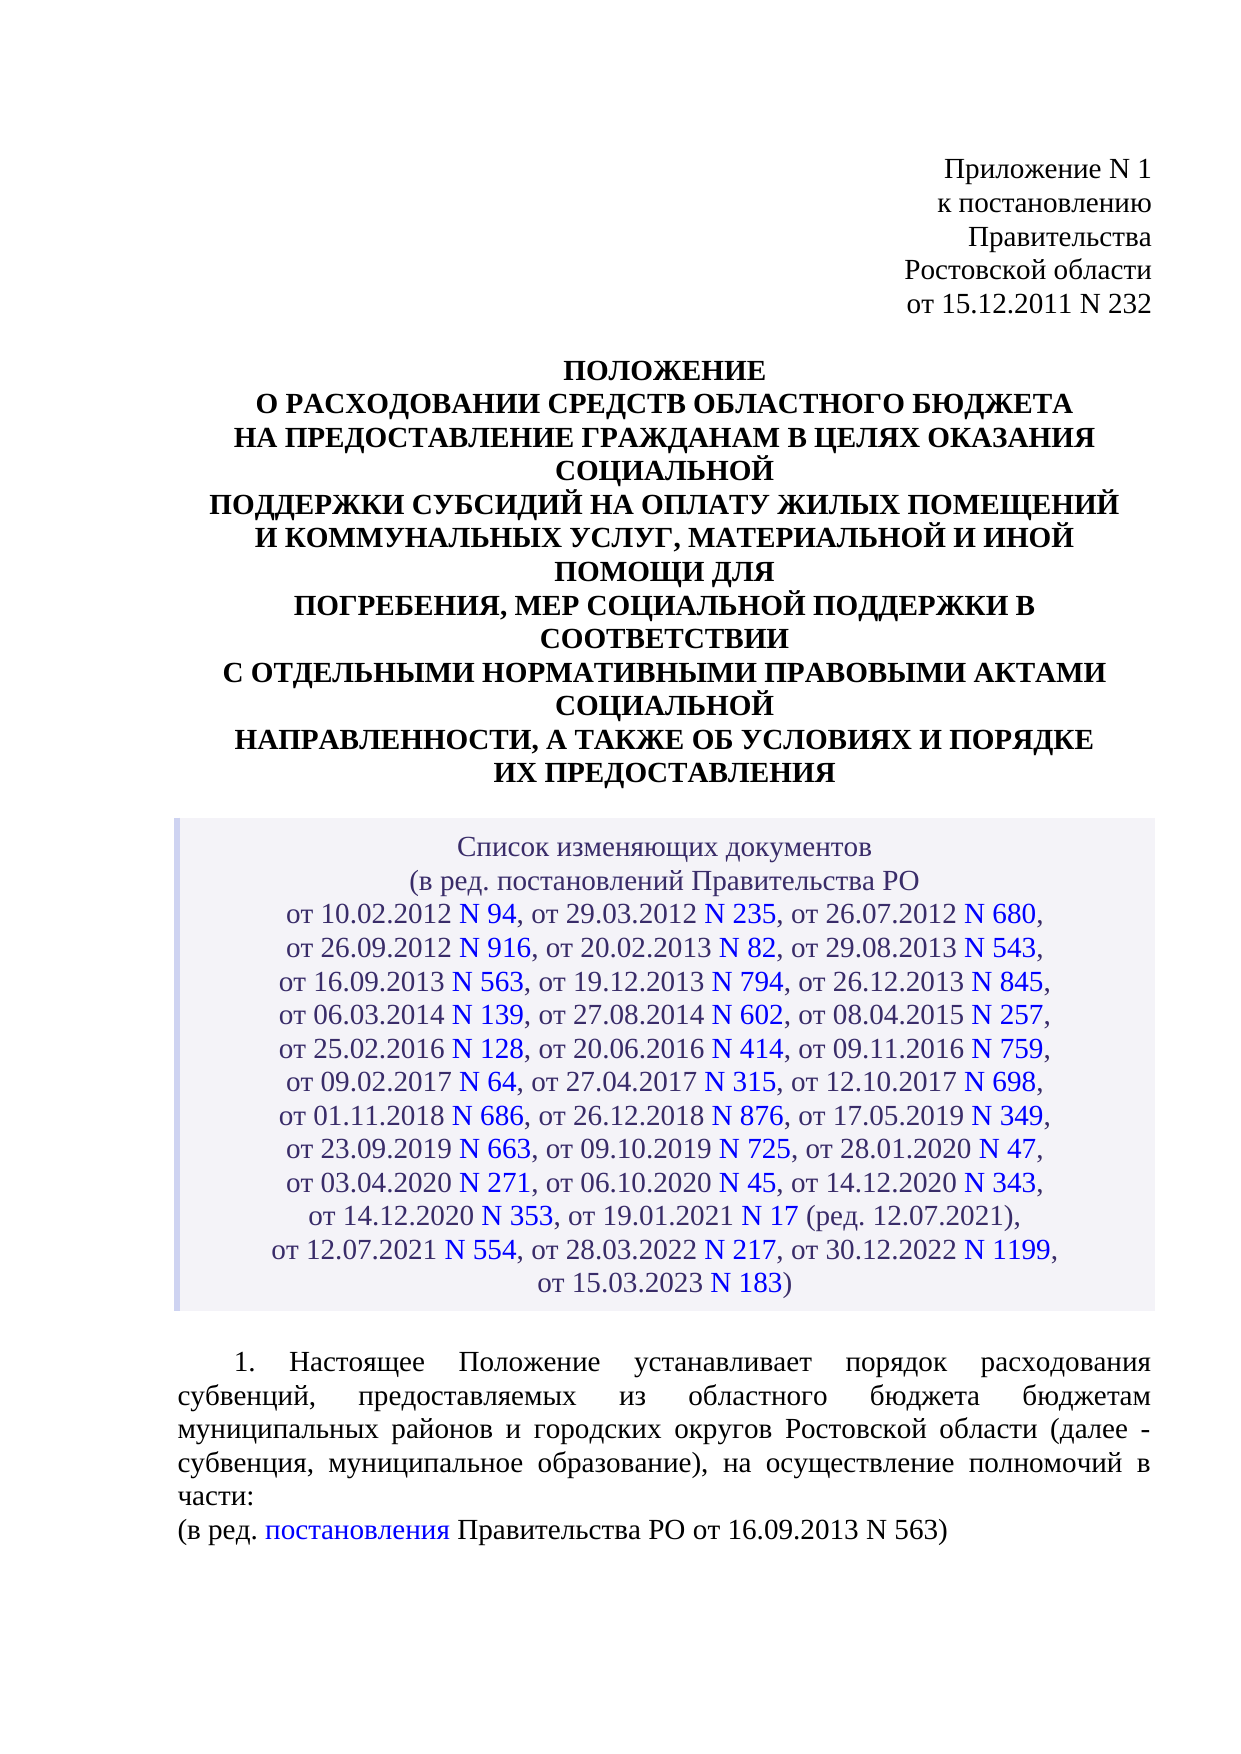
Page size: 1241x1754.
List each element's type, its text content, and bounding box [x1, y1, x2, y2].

text О РАСХОДОВАНИИ СРЕДСТВ ОБЛАСТНОГО БЮДЖЕТА [177, 386, 1152, 420]
text Приложение N 1 [177, 152, 1152, 185]
text ИХ ПРЕДОСТАВЛЕНИЯ [177, 755, 1152, 789]
text И КОММУНАЛЬНЫХ УСЛУГ, МАТЕРИАЛЬНОЙ И ИНОЙ ПОМОЩИ ДЛЯ [177, 521, 1152, 588]
text от 15.12.2011 N 232 [177, 286, 1152, 319]
text ПОГРЕБЕНИЯ, МЕР СОЦИАЛЬНОЙ ПОДДЕРЖКИ В СООТВЕТСТВИИ [177, 588, 1152, 655]
text С ОТДЕЛЬНЫМИ НОРМАТИВНЫМИ ПРАВОВЫМИ АКТАМИ СОЦИАЛЬНОЙ [177, 655, 1152, 722]
text 1. Настоящее Положение устанавливает порядок расходования субвенций, предоставляемых из областного бюджета бюджетам муниципальных районов и городских округов Ростовской области (далее - субвенция, муниципальное образование), на осуществление полномочий в части: [177, 1344, 1152, 1512]
table_header Список изменяющих документов (в ред. постановлений Правительства РО от 10.02.2012 N 94, от 29.03.2012 N 235, от 26.07.2012 N 680, от 26.09.2012 N 916, от 20.02.2013 N 82, от 29.08.2013 N 543, от 16.09.2013 N 563, от 19.12.2013 N 794, от 26.12.2013 N 845, от 06.03.2014 N 139, от 27.08.2014 N 602, от 08.04.2015 N 257, от 25.02.2016 N 128, от 20.06.2016 N 414, от 09.11.2016 N 759, от 09.02.2017 N 64, от 27.04.2017 N 315, от 12.10.2017 N 698, от 01.11.2018 N 686, от 26.12.2018 N 876, от 17.05.2019 N 349, от 23.09.2019 N 663, от 09.10.2019 N 725, от 28.01.2020 N 47, от 03.04.2020 N 271, от 06.10.2020 N 45, от 14.12.2020 N 343, от 14.12.2020 N 353, от 19.01.2021 N 17 (ред. 12.07.2021), от 12.07.2021 N 554, от 28.03.2022 N 217, от 30.12.2022 N 1199, от 15.03.2023 N 183) [180, 818, 1149, 1311]
text Правительства [177, 219, 1152, 252]
text ПОЛОЖЕНИЕ [177, 353, 1152, 386]
text Ростовской области [177, 252, 1152, 286]
text НАПРАВЛЕННОСТИ, А ТАКЖЕ ОБ УСЛОВИЯХ И ПОРЯДКЕ [177, 722, 1152, 755]
text (в ред. постановления Правительства РО от 16.09.2013 N 563) [177, 1512, 1152, 1546]
text к постановлению [177, 185, 1152, 219]
text ПОДДЕРЖКИ СУБСИДИЙ НА ОПЛАТУ ЖИЛЫХ ПОМЕЩЕНИЙ [177, 487, 1152, 521]
text НА ПРЕДОСТАВЛЕНИЕ ГРАЖДАНАМ В ЦЕЛЯХ ОКАЗАНИЯ СОЦИАЛЬНОЙ [177, 420, 1152, 487]
